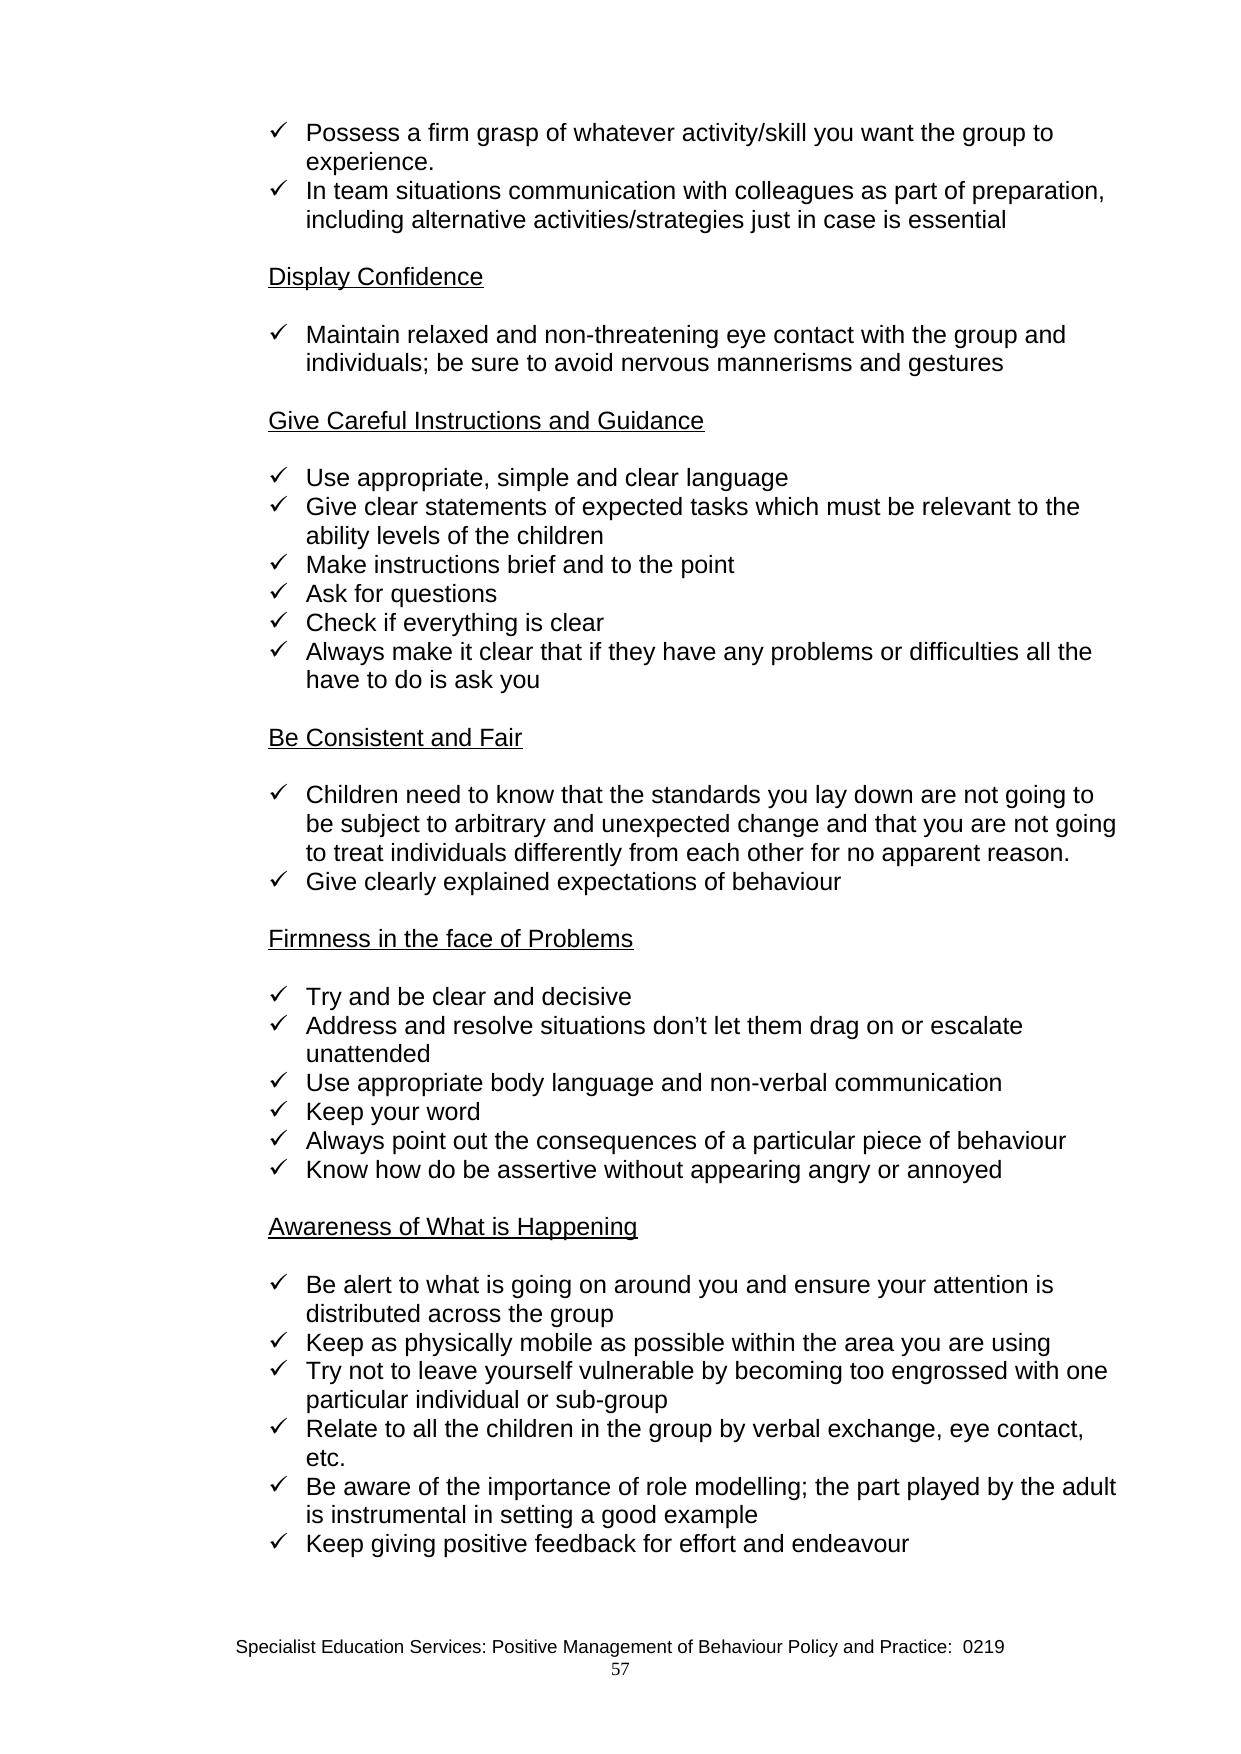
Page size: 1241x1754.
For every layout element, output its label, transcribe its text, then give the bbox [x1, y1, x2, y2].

subtitle Give Careful Instructions and Guidance [193, 406, 1122, 435]
list Check if everything is clear [268, 608, 1122, 636]
subtitle Firmness in the face of Problems [193, 924, 1122, 953]
list Know how do be assertive without appearing angry or annoyed [268, 1155, 1122, 1184]
list Try and be clear and decisive [268, 982, 1122, 1011]
list Keep as physically mobile as possible within the area you are using [268, 1327, 1122, 1356]
list Try not to leave yourself vulnerable by becoming too engrossed with one particular individual or sub-group [268, 1356, 1122, 1414]
list Always make it clear that if they have any problems or difficulties all the have to do is ask you [268, 636, 1122, 694]
list Always point out the consequences of a particular piece of behaviour [268, 1126, 1122, 1155]
list Address and resolve situations don’t let them drag on or escalate unattended [268, 1011, 1122, 1068]
list Relate to all the children in the group by verbal exchange, eye contact, etc. [268, 1414, 1122, 1472]
list Use appropriate, simple and clear language [268, 463, 1122, 492]
list Give clearly explained expectations of behaviour [268, 867, 1122, 896]
list Use appropriate body language and non-verbal communication [268, 1068, 1122, 1097]
list Be aware of the importance of role modelling; the part played by the adult is instrumental in setting a good example [268, 1472, 1122, 1529]
list Children need to know that the standards you lay down are not going to be subject to arbitrary and unexpected change and that you are not going to treat individuals differently from each other for no apparent reason. [268, 780, 1122, 867]
list Keep your word [268, 1097, 1122, 1126]
list Keep giving positive feedback for effort and endeavour [268, 1529, 1122, 1558]
subtitle Be Consistent and Fair [193, 723, 1122, 752]
list Ask for questions [268, 579, 1122, 608]
subtitle Awareness of What is Happening [193, 1212, 1122, 1241]
list Be alert to what is going on around you and ensure your attention is distributed across the group [268, 1270, 1122, 1327]
list In team situations communication with colleagues as part of preparation, including alternative activities/strategies just in case is essential [268, 176, 1122, 233]
list Possess a firm grasp of whatever activity/skill you want the group to experience. [268, 118, 1122, 176]
subtitle Display Confidence [193, 262, 1122, 291]
list Make instructions brief and to the point [268, 550, 1122, 579]
list Maintain relaxed and non-threatening eye contact with the group and individuals; be sure to avoid nervous mannerisms and gestures [268, 319, 1122, 377]
list Give clear statements of expected tasks which must be relevant to the ability levels of the children [268, 492, 1122, 550]
